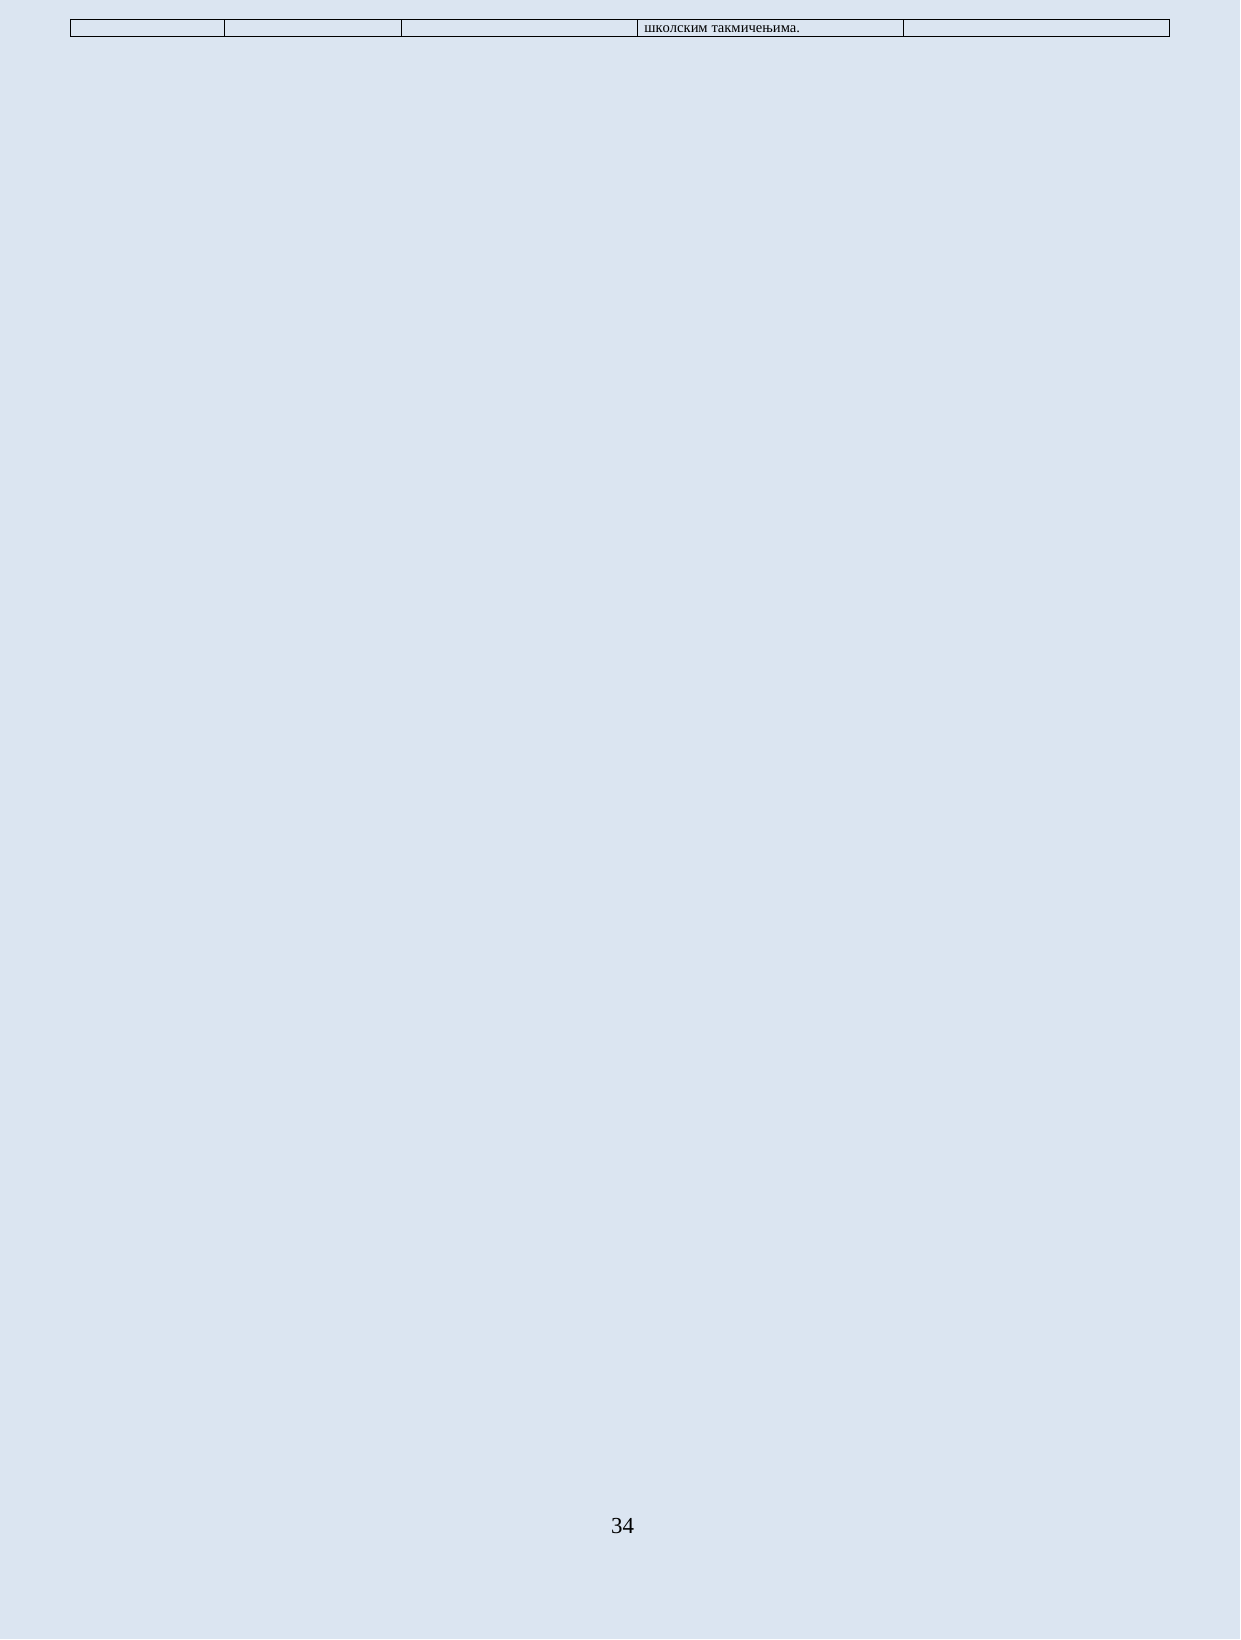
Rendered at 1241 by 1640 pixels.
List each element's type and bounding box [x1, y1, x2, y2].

table_cell [904, 20, 1169, 36]
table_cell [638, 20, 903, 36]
table_cell [71, 20, 224, 36]
